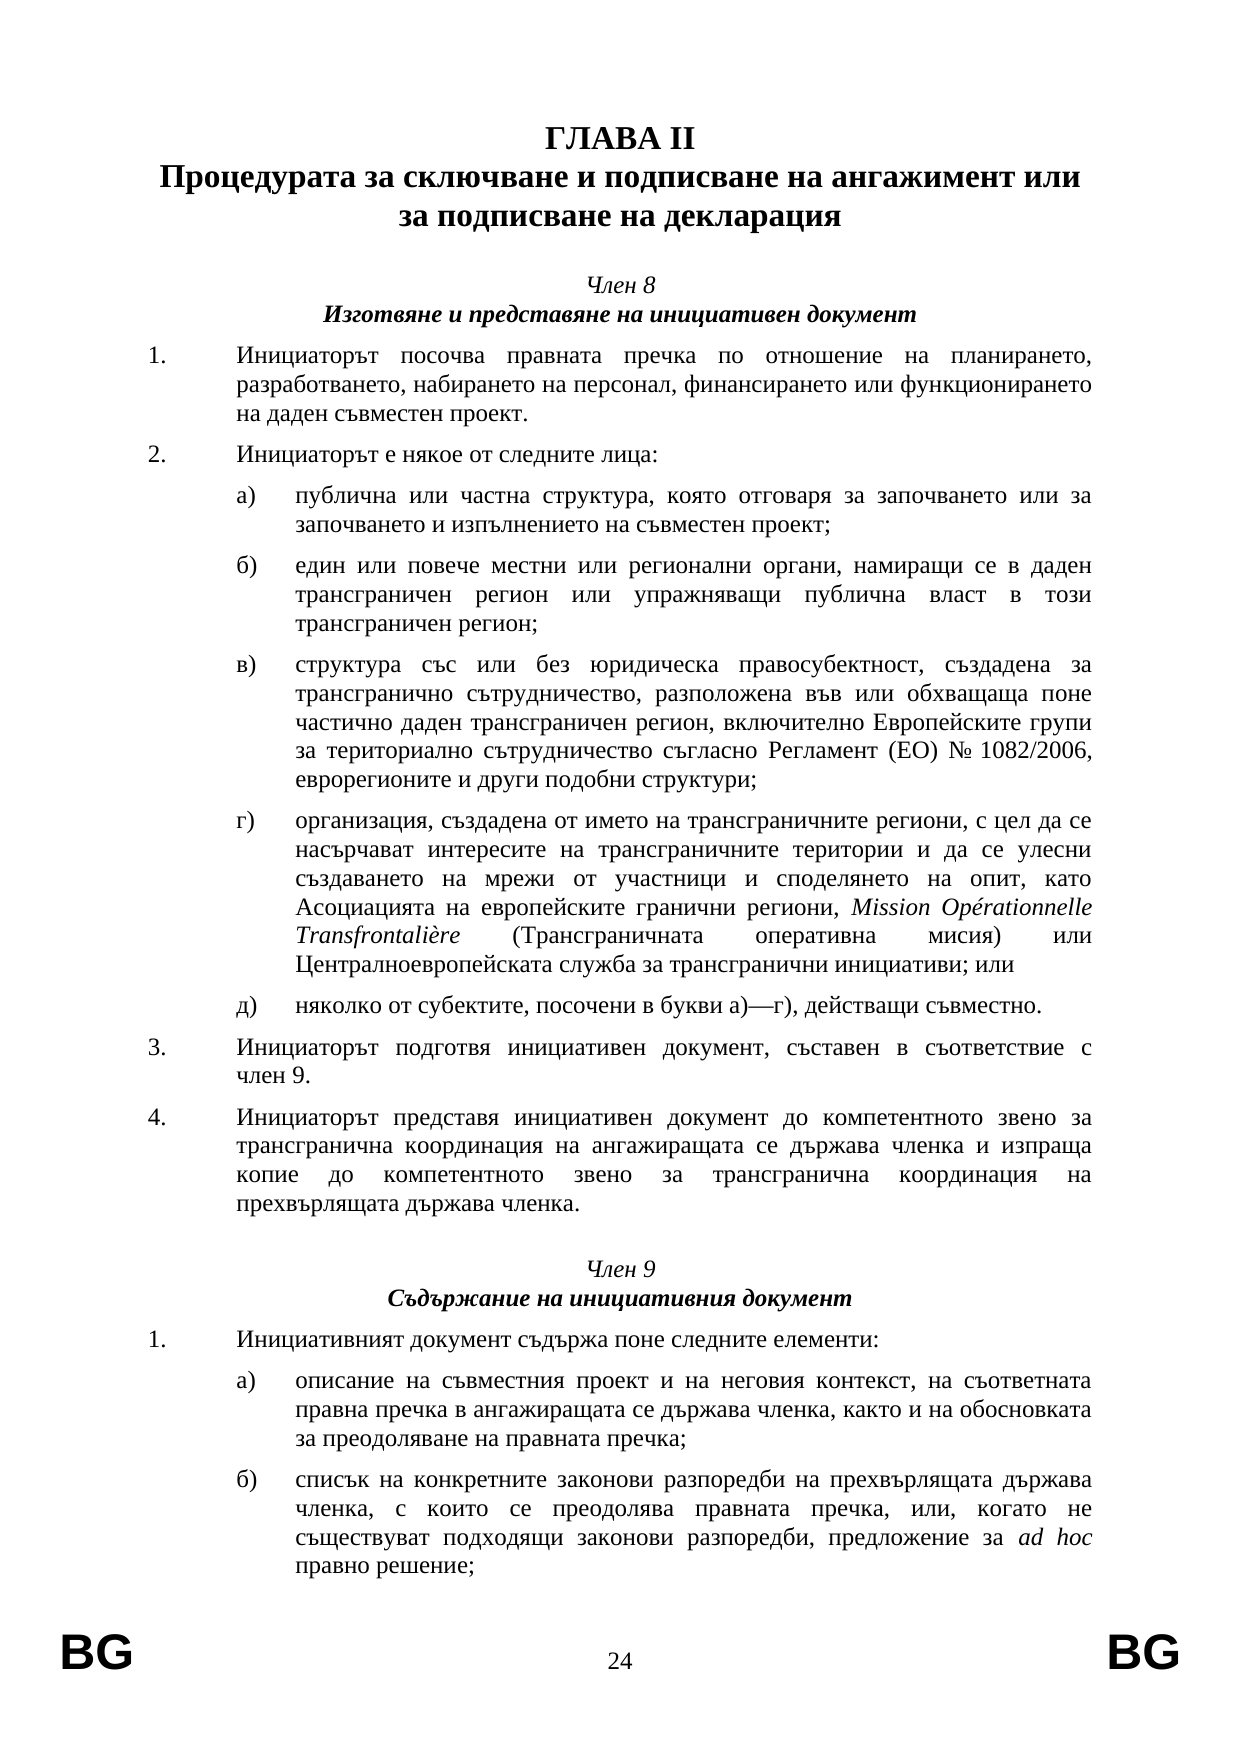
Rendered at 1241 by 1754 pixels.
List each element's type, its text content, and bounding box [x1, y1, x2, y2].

text д) няколко от субектите, посочени в букви а)—г), действащи съвместно. [236, 991, 1093, 1019]
text г) организация, създадена от името на трансграничните региони, с цел да се насърчават интересите на трансграничните територии и да се улесни създаването на мрежи от участници и споделянето на опит, като Асоциацията на европейските гранични региони, Mission Opérationnelle Transfrontalière (Трансграничната оперативна мисия) или Централноевропейската служба за трансгранични инициативи; или [236, 806, 1093, 978]
text б) списък на конкретните законови разпоредби на прехвърлящата държава членка, с които се преодолява правната пречка, или, когато не съществуват подходящи законови разпоредби, предложение за ad hoc правно решение; [236, 1464, 1093, 1579]
text а) описание на съвместния проект и на неговия контекст, на съответната правна пречка в ангажиращата се държава членка, както и на обосновката за преодоляване на правната пречка; [236, 1366, 1093, 1452]
text 1. Инициаторът посочва правната пречка по отношение на планирането, разработването, набирането на персонал, финансирането или функционирането на даден съвместен проект. [148, 341, 1093, 427]
text 1. Инициативният документ съдържа поне следните елементи: [148, 1324, 1093, 1353]
text а) публична или частна структура, която отговаря за започването или за започването и изпълнението на съвместен проект; [236, 481, 1093, 538]
text Член 9 Съдържание на инициативния документ [148, 1254, 1093, 1312]
text Член 8 Изготвяне и представяне на инициативен документ [148, 271, 1093, 328]
text б) един или повече местни или регионални органи, намиращи се в даден трансграничен регион или упражняващи публична власт в този трансграничен регион; [236, 551, 1093, 637]
text 2. Инициаторът е някое от следните лица: [148, 439, 1093, 468]
text 4. Инициаторът представя инициативен документ до компетентното звено за трансгранична координация на ангажиращата се държава членка и изпраща копие до компетентното звено за трансгранична координация на прехвърлящата държава членка. [148, 1102, 1093, 1217]
title ГЛАВА II Процедурата за сключване и подписване на ангажимент или за подписване на декларация [148, 118, 1093, 233]
text в) структура със или без юридическа правосубектност, създадена за трансгранично сътрудничество, разположена във или обхващаща поне частично даден трансграничен регион, включително Европейските групи за териториално сътрудничество съгласно Регламент (ЕО) № 1082/2006, еврорегионите и други подобни структури; [236, 649, 1093, 793]
text 3. Инициаторът подготвя инициативен документ, съставен в съответствие с член 9. [148, 1032, 1093, 1089]
